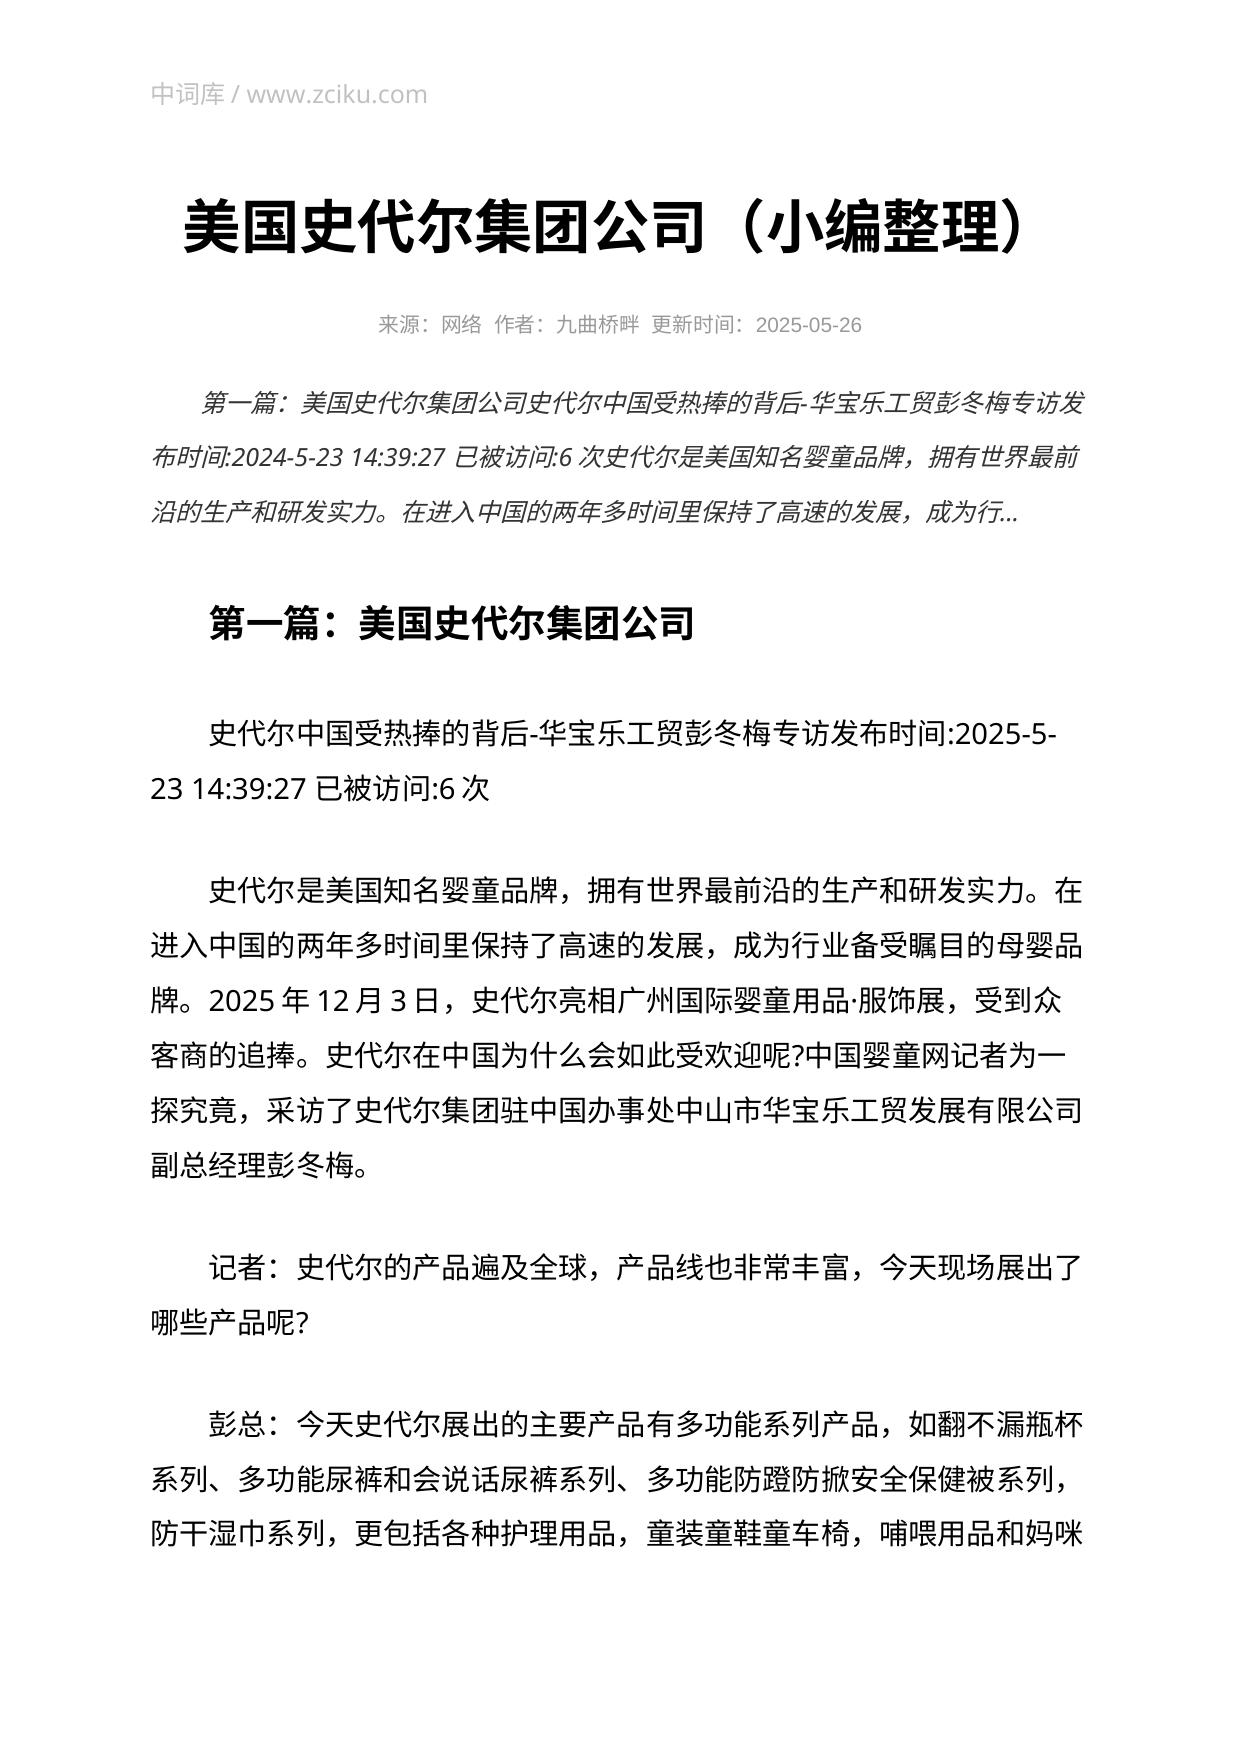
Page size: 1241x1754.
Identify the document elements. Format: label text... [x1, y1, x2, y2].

text 记者：史代尔的产品遍及全球，产品线也非常丰富，今天现场展出了哪些产品呢? [150, 1244, 1090, 1342]
text 来源：网络 作者：九曲桥畔 更新时间：2025-05-26 [150, 313, 1090, 337]
text 第一篇：美国史代尔集团公司史代尔中国受热捧的背后-华宝乐工贸彭冬梅专访发布时间:2024-5-23 14:39:27 已被访问:6次史代尔是美国知名婴童品牌，拥有世界最前沿的生产和研发实力。在进入中国的两年多时间里保持了高速的发展，成为行... [150, 383, 1090, 528]
text 史代尔是美国知名婴童品牌，拥有世界最前沿的生产和研发实力。在进入中国的两年多时间里保持了高速的发展，成为行业备受瞩目的母婴品牌。2025年12月3日，史代尔亮相广州国际婴童用品·服饰展，受到众客商的追捧。史代尔在中国为什么会如此受欢迎呢?中国婴童网记者为一探究竟，采访了史代尔集团驻中国办事处中山市华宝乐工贸发展有限公司副总经理彭冬梅。 [150, 868, 1090, 1185]
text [150, 1401, 1090, 1553]
subtitle 美国史代尔集团公司（小编整理） [150, 181, 1090, 266]
text 史代尔中国受热捧的背后-华宝乐工贸彭冬梅专访发布时间:2025-5-23 14:39:27 已被访问:6次 [150, 711, 1090, 808]
text 第一篇：美国史代尔集团公司 [150, 593, 1090, 648]
